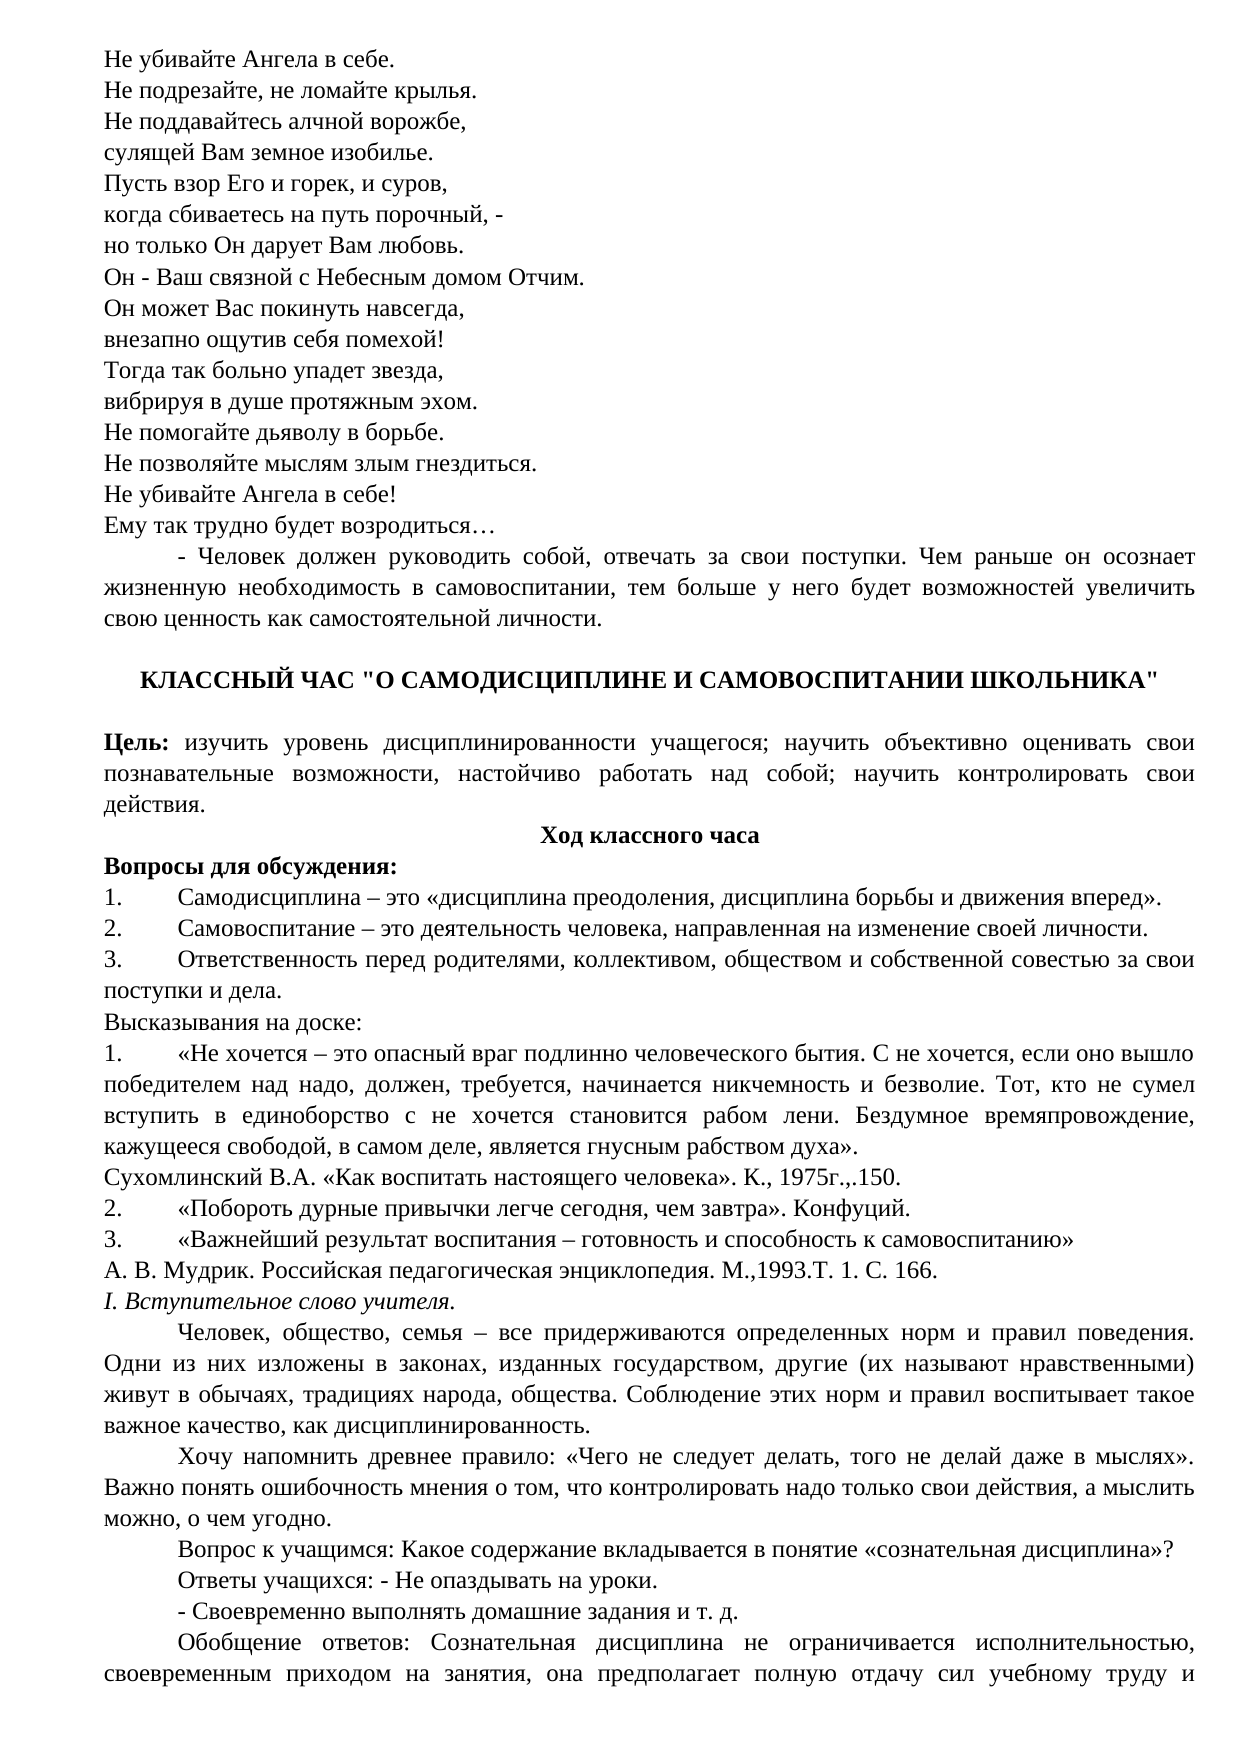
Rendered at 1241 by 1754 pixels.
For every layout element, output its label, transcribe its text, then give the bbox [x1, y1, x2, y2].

text Ответы учащихся: - Не опаздывать на уроки. [103, 1565, 1196, 1594]
text - Своевременно выполнять домашние задания и т. д. [103, 1596, 1196, 1625]
text Не убивайте Ангела в себе! [103, 479, 1196, 508]
text внезапно ощутив себя помехой! [103, 324, 1196, 352]
text вибрируя в душе протяжным эхом. [103, 386, 1196, 414]
text Ход классного часа [103, 820, 1196, 849]
text 2. Самовоспитание – это деятельность человека, направленная на изменение своей личности. [103, 913, 1196, 942]
text 3. Ответственность перед родителями, коллективом, обществом и собственной совестью за свои поступки и дела. [103, 944, 1196, 1004]
text Высказывания на доске: [103, 1007, 1196, 1035]
text Не подрезайте, не ломайте крылья. [103, 75, 1196, 104]
text - Человек должен руководить собой, отвечать за свои поступки. Чем раньше он осознает жизненную необходимость в самовоспитании, тем больше у него будет возможностей увеличить свою ценность как самостоятельной личности. [103, 541, 1196, 632]
text 1. «Не хочется – это опасный враг подлинно человеческого бытия. С не хочется, если оно вышло победителем над надо, должен, требуется, начинается никчемность и безволие. Тот, кто не сумел вступить в единоборство с не хочется становится рабом лени. Бездумное времяпровождение, кажущееся свободой, в самом деле, является гнусным рабством духа». [103, 1038, 1196, 1159]
text Не убивайте Ангела в себе. [103, 44, 1196, 73]
text А. В. Мудрик. Российская педагогическая энциклопедия. М.,1993.Т. 1. С. 166. [103, 1255, 1196, 1284]
text когда сбиваетесь на путь порочный, - [103, 199, 1196, 228]
text Тогда так больно упадет звезда, [103, 355, 1196, 383]
text I. Вступительное слово учителя. [103, 1286, 1196, 1315]
text Цель: изучить уровень дисциплинированности учащегося; научить объективно оценивать свои познавательные возможности, настойчиво работать над собой; научить контролировать свои действия. [103, 727, 1196, 818]
text Хочу напомнить древнее правило: «Чего не следует делать, того не делай даже в мыслях». Важно понять ошибочность мнения о том, что контролировать надо только свои действия, а мыслить можно, о чем угодно. [103, 1441, 1196, 1532]
text 3. «Важнейший результат воспитания – готовность и способность к самовоспитанию» [103, 1224, 1196, 1253]
text Ему так трудно будет возродиться… [103, 510, 1196, 539]
text Он может Вас покинуть навсегда, [103, 293, 1196, 321]
text Он - Ваш связной с Небесным домом Отчим. [103, 262, 1196, 290]
text Пусть взор Его и горек, и суров, [103, 168, 1196, 197]
text Не поддавайтесь алчной ворожбе, [103, 106, 1196, 135]
text Не помогайте дьяволу в борьбе. [103, 417, 1196, 446]
text Человек, общество, семья – все придерживаются определенных норм и правил поведения. Одни из них изложены в законах, изданных государством, другие (их называют нравственными) живут в обычаях, традициях народа, общества. Соблюдение этих норм и правил воспитывает такое важное качество, как дисциплинированность. [103, 1317, 1196, 1439]
text сулящей Вам земное изобилье. [103, 137, 1196, 166]
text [103, 1627, 1196, 1687]
text но только Он дарует Вам любовь. [103, 231, 1196, 259]
text Не позволяйте мыслям злым гнездиться. [103, 448, 1196, 477]
text 1. Самодисциплина – это «дисциплина преодоления, дисциплина борьбы и движения вперед». [103, 882, 1196, 911]
text Вопросы для обсуждения: [103, 851, 1196, 880]
text Вопрос к учащимся: Какое содержание вкладывается в понятие «сознательная дисциплина»? [103, 1534, 1196, 1563]
text КЛАССНЫЙ ЧАС "О САМОДИСЦИПЛИНЕ И САМОВОСПИТАНИИ ШКОЛЬНИКА" [103, 665, 1196, 694]
text 2. «Побороть дурные привычки легче сегодня, чем завтра». Конфуций. [103, 1193, 1196, 1222]
text Сухомлинский В.А. «Как воспитать настоящего человека». К., 1975г.,.150. [103, 1162, 1196, 1191]
